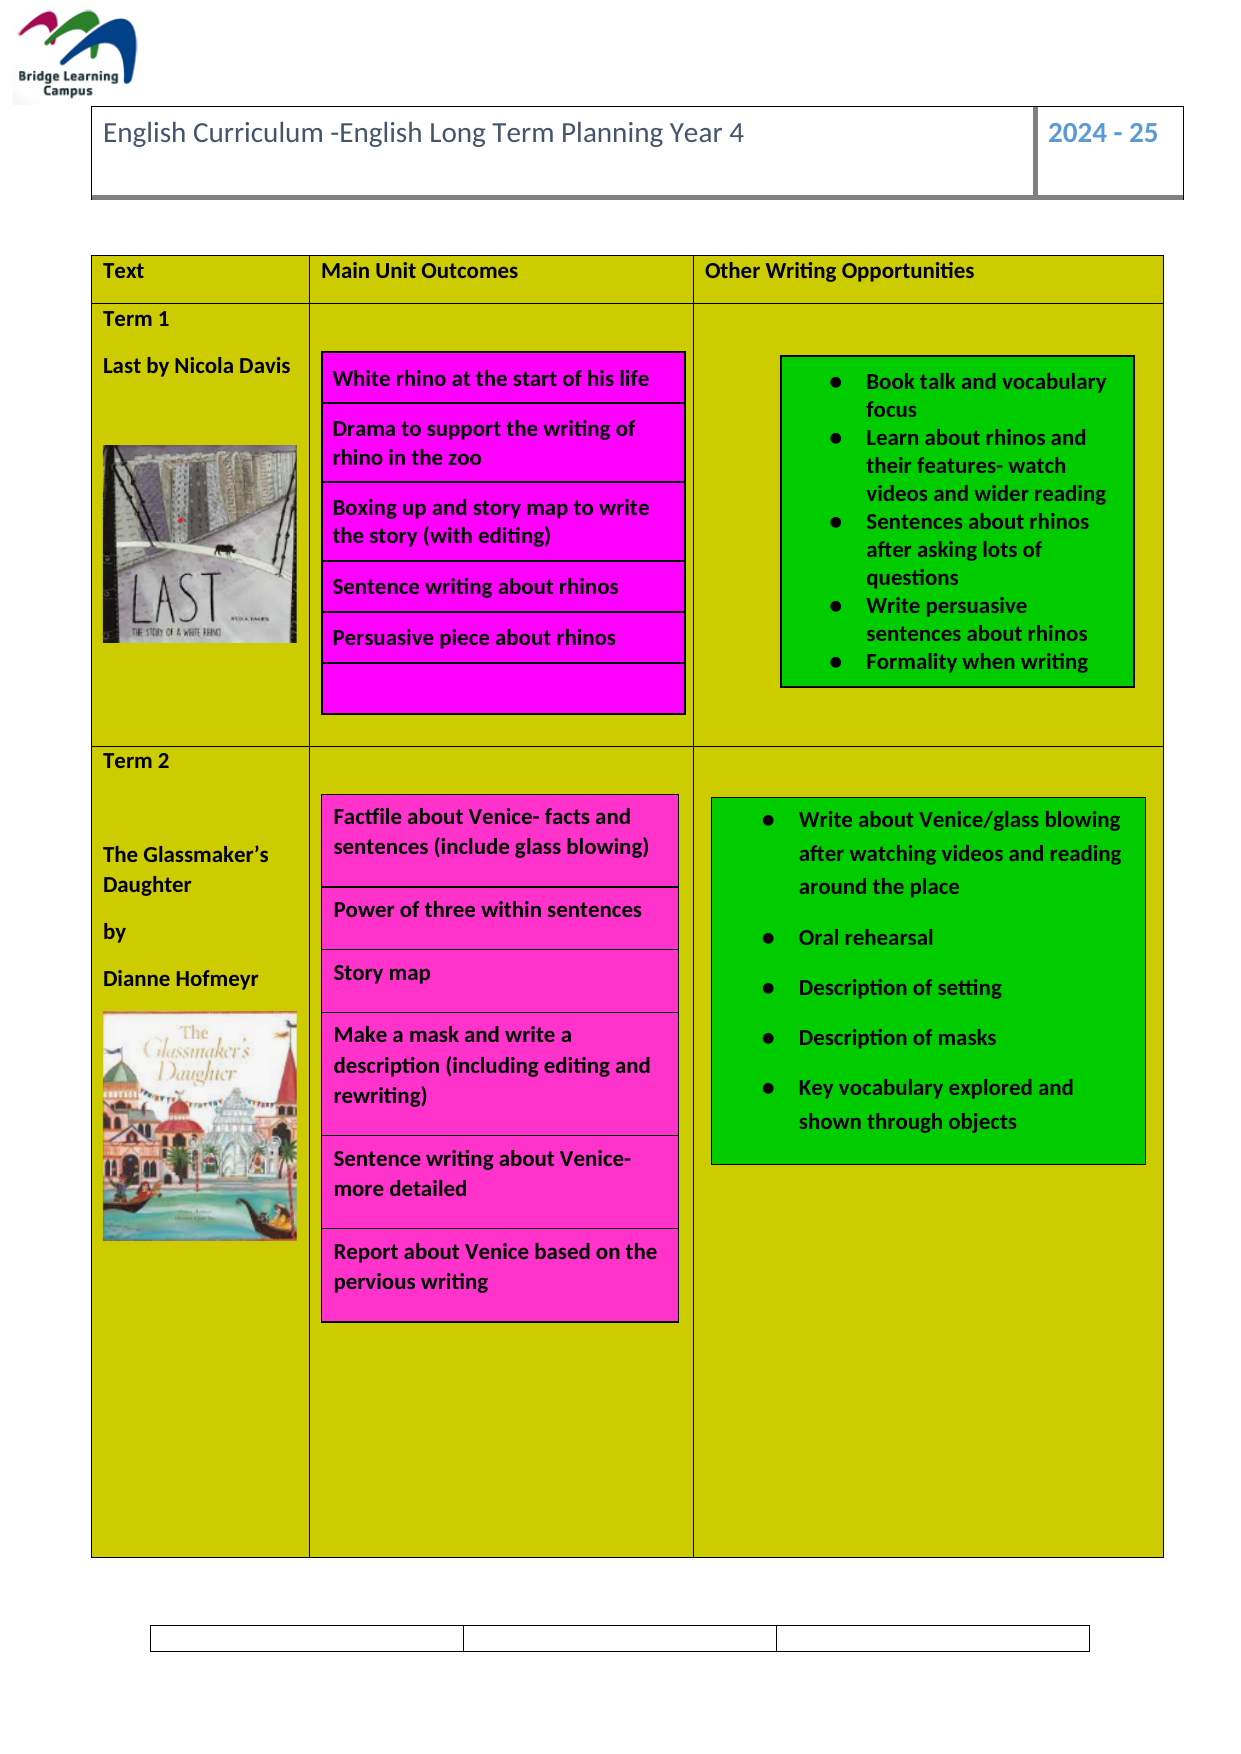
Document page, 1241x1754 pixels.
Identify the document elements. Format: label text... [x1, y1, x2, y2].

picture [102, 445, 297, 643]
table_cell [92, 747, 309, 1557]
table_cell [310, 747, 693, 1557]
table_header Other Writing Opportunities [694, 256, 1163, 303]
table_cell [310, 304, 693, 746]
picture [102, 1011, 297, 1241]
picture [12, 0, 141, 105]
table_cell [694, 747, 1163, 1557]
table_header Main Unit Outcomes [310, 256, 693, 303]
table_cell [694, 304, 1163, 746]
table_header Text [92, 256, 309, 303]
table_cell Term 1 Last by Nicola Davis [92, 304, 309, 746]
